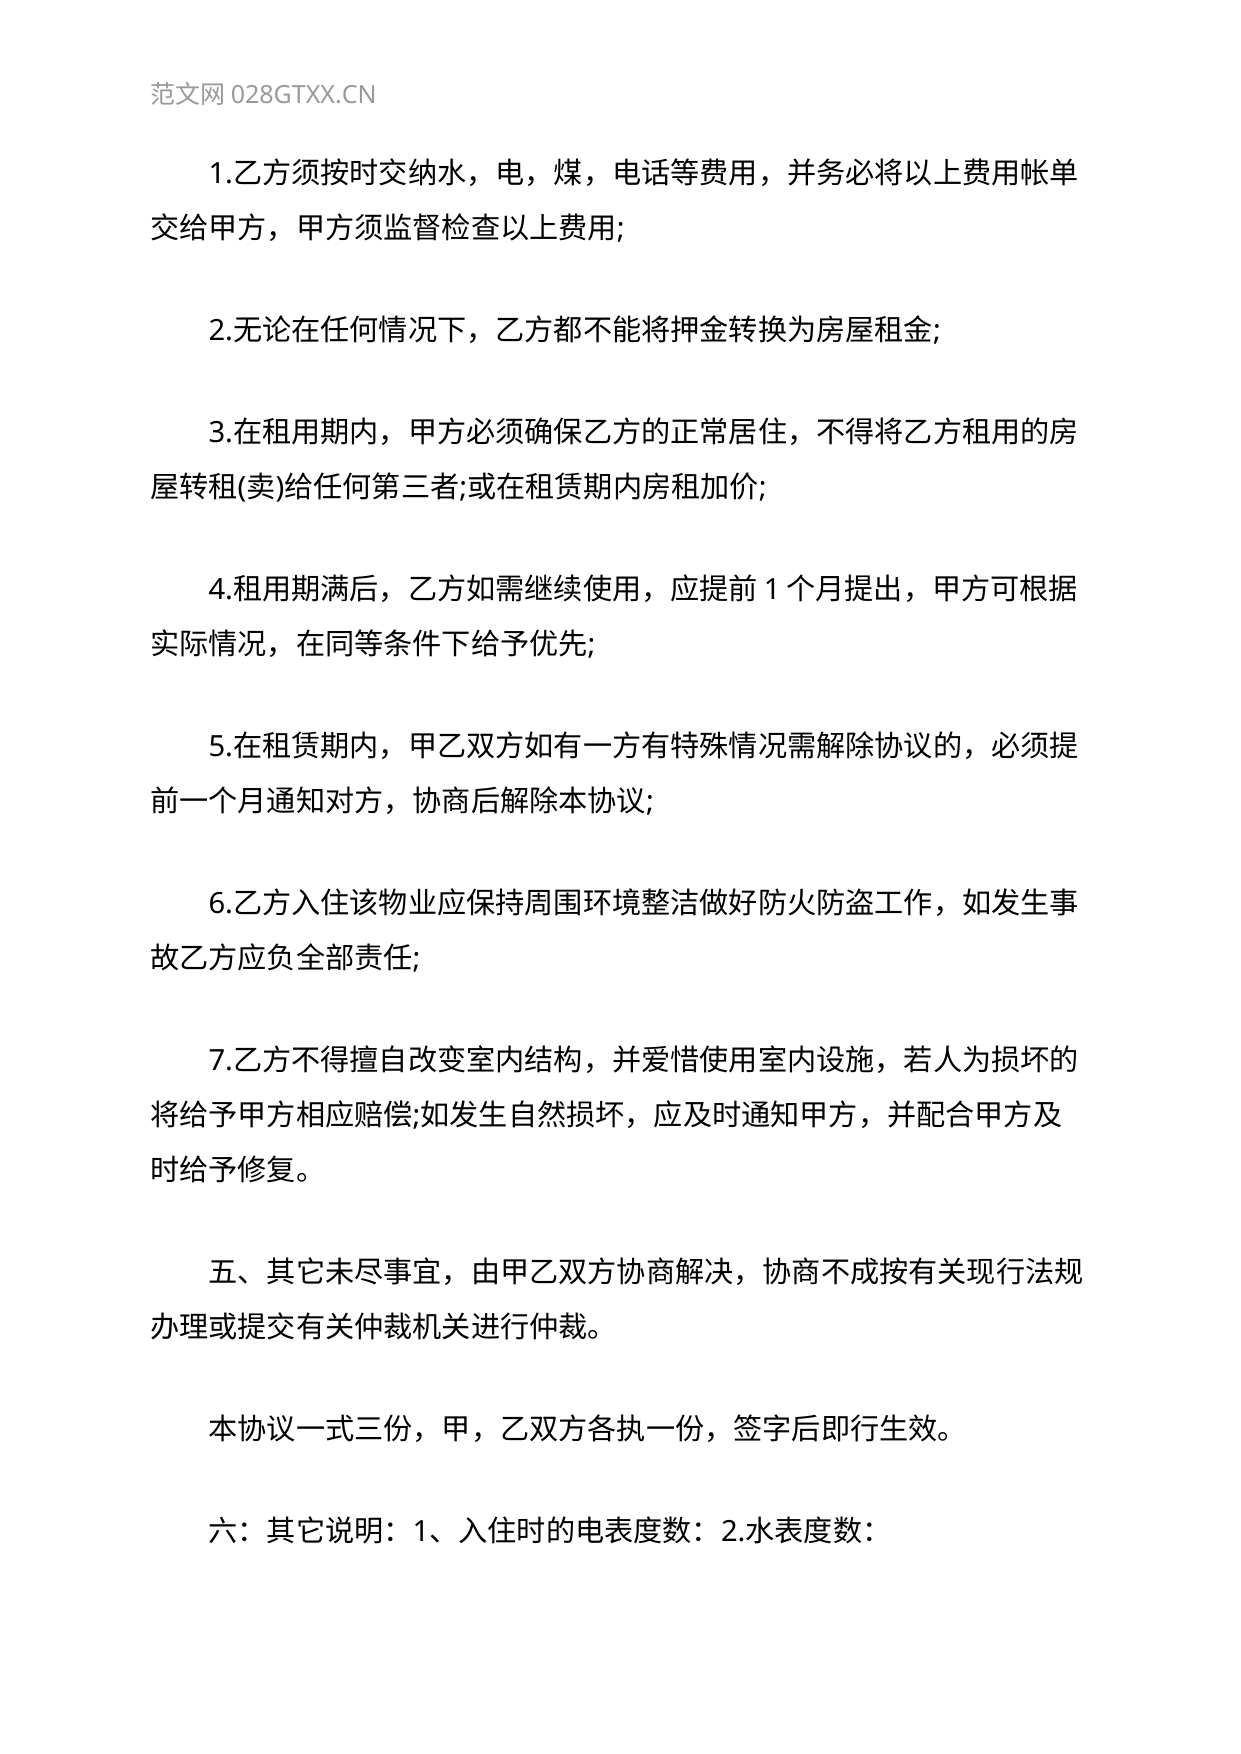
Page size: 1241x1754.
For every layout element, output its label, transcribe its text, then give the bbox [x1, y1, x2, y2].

text 4.租用期满后，乙方如需继续使用，应提前1个月提出，甲方可根据实际情况，在同等条件下给予优先; [150, 566, 1090, 663]
text 六：其它说明：1、入住时的电表度数：2.水表度数： [150, 1507, 1090, 1549]
text 本协议一式三份，甲，乙双方各执一份，签字后即行生效。 [150, 1405, 1090, 1448]
text 五、其它未尽事宜，由甲乙双方协商解决，协商不成按有关现行法规办理或提交有关仲裁机关进行仲裁。 [150, 1249, 1090, 1346]
text 7.乙方不得擅自改变室内结构，并爱惜使用室内设施，若人为损坏的将给予甲方相应赔偿;如发生自然损坏，应及时通知甲方，并配合甲方及时给予修复。 [150, 1037, 1090, 1189]
text 2.无论在任何情况下，乙方都不能将押金转换为房屋租金; [150, 307, 1090, 349]
text 5.在租赁期内，甲乙双方如有一方有特殊情况需解除协议的，必须提前一个月通知对方，协商后解除本协议; [150, 723, 1090, 820]
text 1.乙方须按时交纳水，电，煤，电话等费用，并务必将以上费用帐单交给甲方，甲方须监督检查以上费用; [150, 150, 1090, 247]
text 3.在租用期内，甲方必须确保乙方的正常居住，不得将乙方租用的房屋转租(卖)给任何第三者;或在租赁期内房租加价; [150, 409, 1090, 506]
text 6.乙方入住该物业应保持周围环境整洁做好防火防盗工作，如发生事故乙方应负全部责任; [150, 880, 1090, 977]
